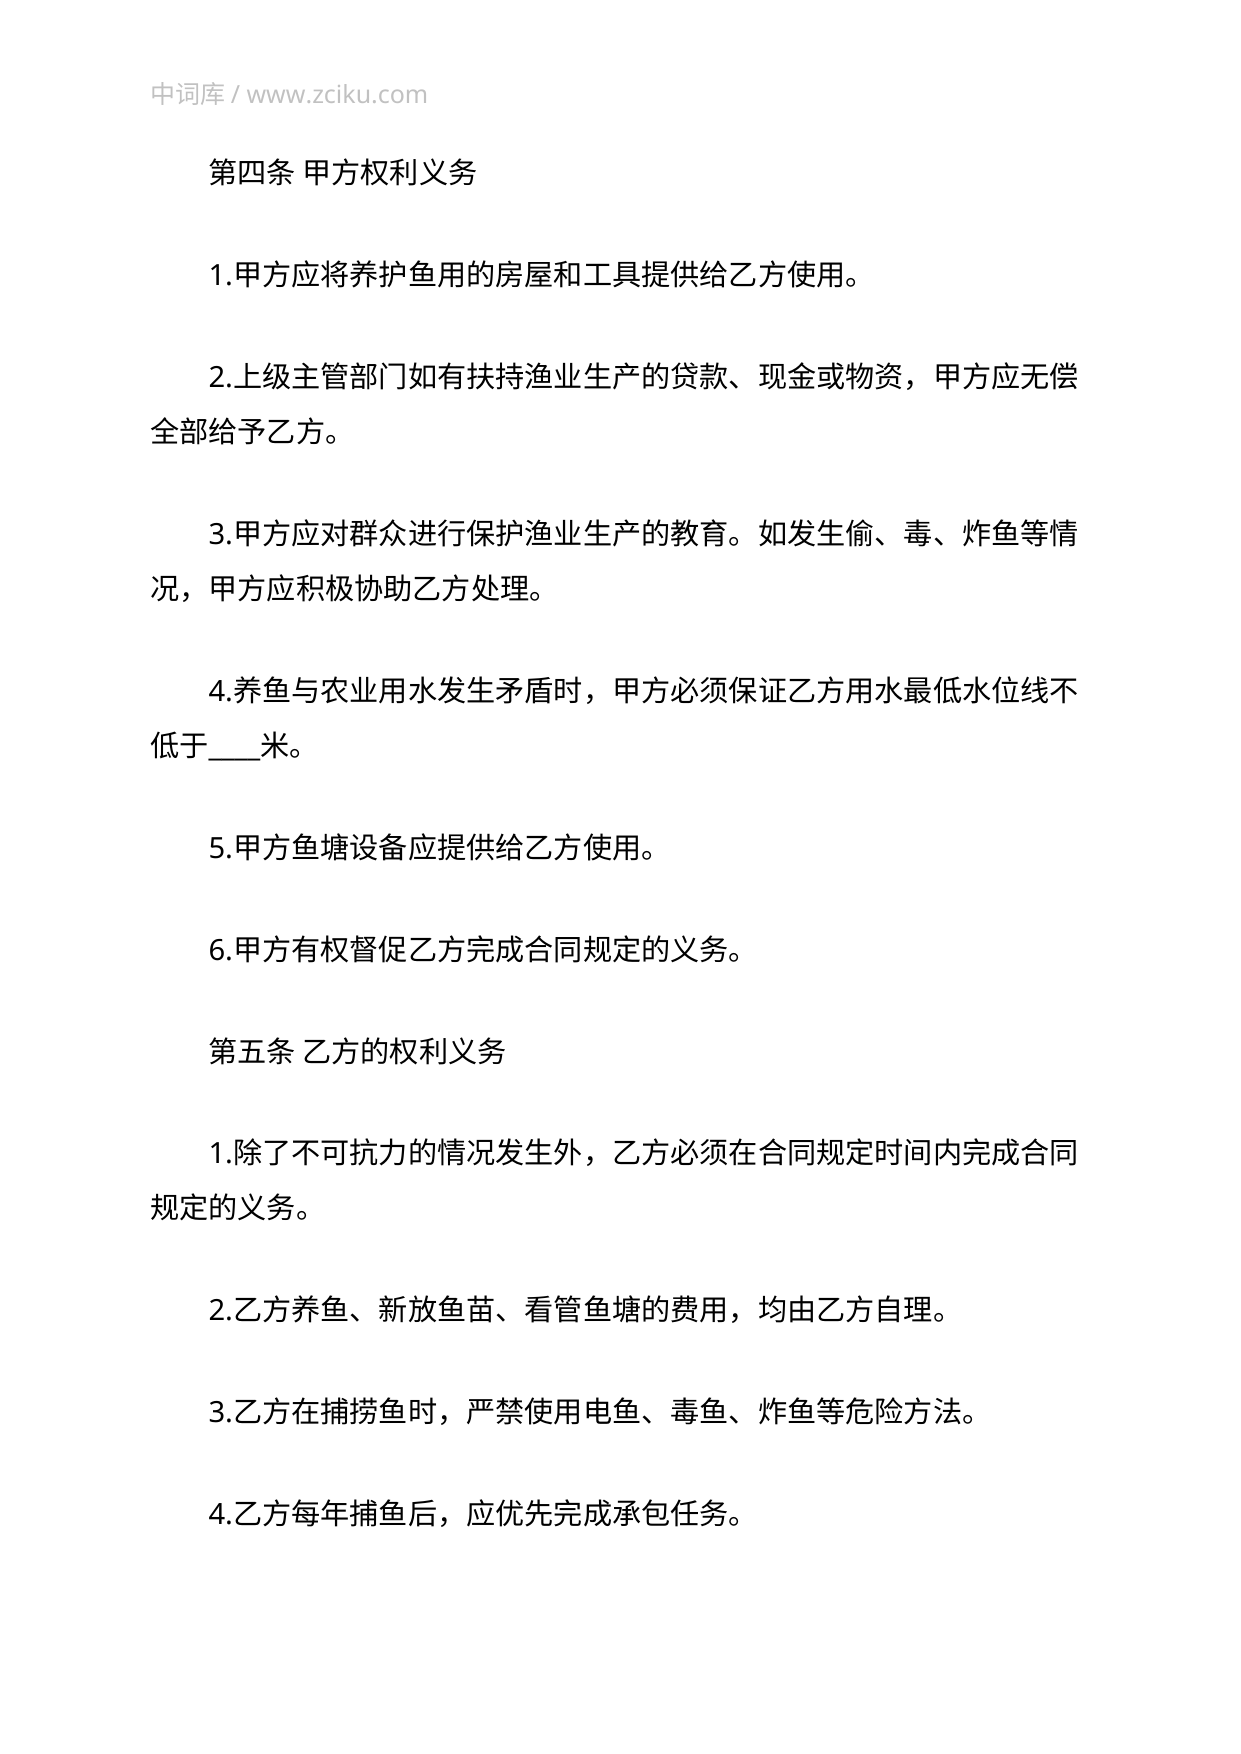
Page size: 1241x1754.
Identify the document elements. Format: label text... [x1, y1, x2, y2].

text 第四条 甲方权利义务 [150, 150, 1090, 192]
text 第五条 乙方的权利义务 [150, 1028, 1090, 1071]
text 6.甲方有权督促乙方完成合同规定的义务。 [150, 926, 1090, 969]
text 4.养鱼与农业用水发生矛盾时，甲方必须保证乙方用水最低水位线不低于____米。 [150, 667, 1090, 765]
text 3.甲方应对群众进行保护渔业生产的教育。如发生偷、毒、炸鱼等情况，甲方应积极协助乙方处理。 [150, 511, 1090, 608]
text 5.甲方鱼塘设备应提供给乙方使用。 [150, 824, 1090, 867]
text 3.乙方在捕捞鱼时，严禁使用电鱼、毒鱼、炸鱼等危险方法。 [150, 1389, 1090, 1431]
text 1.除了不可抗力的情况发生外，乙方必须在合同规定时间内完成合同规定的义务。 [150, 1130, 1090, 1227]
text 2.乙方养鱼、新放鱼苗、看管鱼塘的费用，均由乙方自理。 [150, 1287, 1090, 1329]
text 2.上级主管部门如有扶持渔业生产的贷款、现金或物资，甲方应无偿全部给予乙方。 [150, 354, 1090, 451]
text 1.甲方应将养护鱼用的房屋和工具提供给乙方使用。 [150, 252, 1090, 294]
text 4.乙方每年捕鱼后，应优先完成承包任务。 [150, 1491, 1090, 1533]
